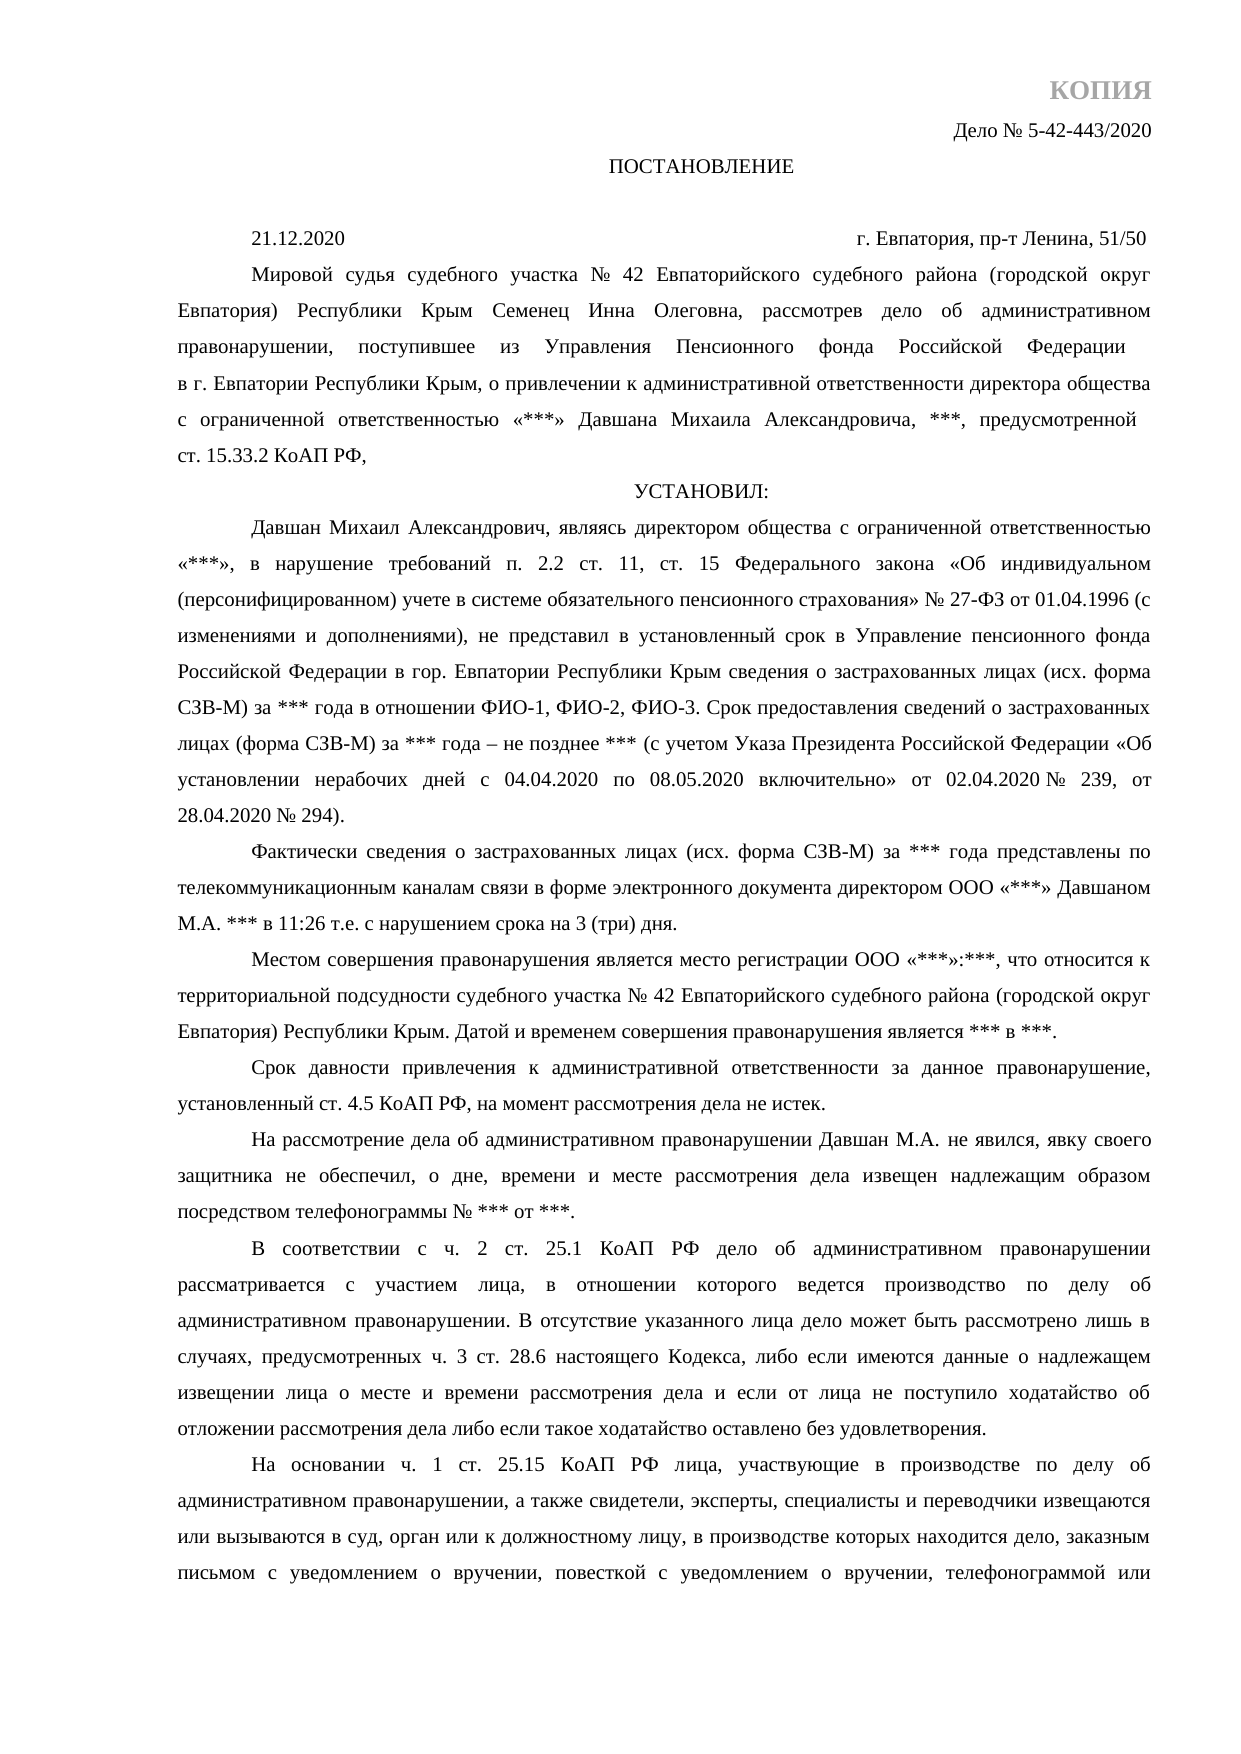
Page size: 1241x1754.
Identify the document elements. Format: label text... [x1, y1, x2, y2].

text 21.12.2020 г. Евпатория, пр-т Ленина, 51/50 [177, 226, 1152, 250]
text Срок давности привлечения к административной ответственности за данное правонарушение, установленный ст. 4.5 КоАП РФ, на момент рассмотрения дела не истек. [177, 1055, 1152, 1115]
text Давшан Михаил Александрович, являясь директором общества с ограниченной ответственностью «***», в нарушение требований п. 2.2 ст. 11, ст. 15 Федерального закона «Об индивидуальном (персонифицированном) учете в системе обязательного пенсионного страхования» № 27-ФЗ от 01.04.1996 (с изменениями и дополнениями), не представил в установленный срок в Управление пенсионного фонда Российской Федерации в гор. Евпатории Республики Крым сведения о застрахованных лицах (исх. форма СЗВ-М) за *** года в отношении ФИО-1, ФИО-2, ФИО-3. Срок предоставления сведений о застрахованных лицах (форма СЗВ-М) за *** года – не позднее *** (с учетом Указа Президента Российской Федерации «Об установлении нерабочих дней с 04.04.2020 по 08.05.2020 включительно» от 02.04.2020 № 239, от 28.04.2020 № 294). [177, 514, 1152, 767]
text Местом совершения правонарушения является место регистрации ООО «***»:***, что относится к территориальной подсудности судебного участка № 42 Евпаторийского судебного района (городской округ Евпатория) Республики Крым. Датой и временем совершения правонарушения является *** в ***. [177, 947, 1152, 1043]
text Фактически сведения о застрахованных лицах (исх. форма СЗВ-М) за *** года представлены по телекоммуникационным каналам связи в форме электронного документа директором ООО «***» Давшаном М.А. *** в 11:26 т.е. с нарушением срока на 3 (три) дня. [177, 839, 1152, 935]
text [177, 1452, 1152, 1584]
text ПОСТАНОВЛЕНИЕ [177, 154, 1152, 178]
text Мировой судья судебного участка № 42 Евпаторийского судебного района (городской округ Евпатория) Республики Крым Семенец Инна Олеговна, рассмотрев дело об административном правонарушении, поступившее из Управления Пенсионного фонда Российской Федерации в г. Евпатории Республики Крым, о привлечении к административной ответственности директора общества с ограниченной ответственностью «***» Давшана Михаила Александровича, ***, предусмотренной ст. 15.33.2 КоАП РФ, [177, 262, 1152, 467]
text На рассмотрение дела об административном правонарушении Давшан М.А. не явился, явку своего защитника не обеспечил, о дне, времени и месте рассмотрения дела извещен надлежащим образом посредством телефонограммы № *** от ***. [177, 1127, 1152, 1223]
text Дело № 5-42-443/2020 [177, 118, 1152, 142]
text В соответствии с ч. 2 ст. 25.1 КоАП РФ дело об административном правонарушении рассматривается с участием лица, в отношении которого ведется производство по делу об административном правонарушении. В отсутствие указанного лица дело может быть рассмотрено лишь в случаях, предусмотренных ч. 3 ст. 28.6 настоящего Кодекса, либо если имеются данные о надлежащем извещении лица о месте и времени рассмотрения дела и если от лица не поступило ходатайство об отложении рассмотрения дела либо если такое ходатайство оставлено без удовлетворения. [177, 1235, 1152, 1440]
text УСТАНОВИЛ: [177, 478, 1152, 503]
